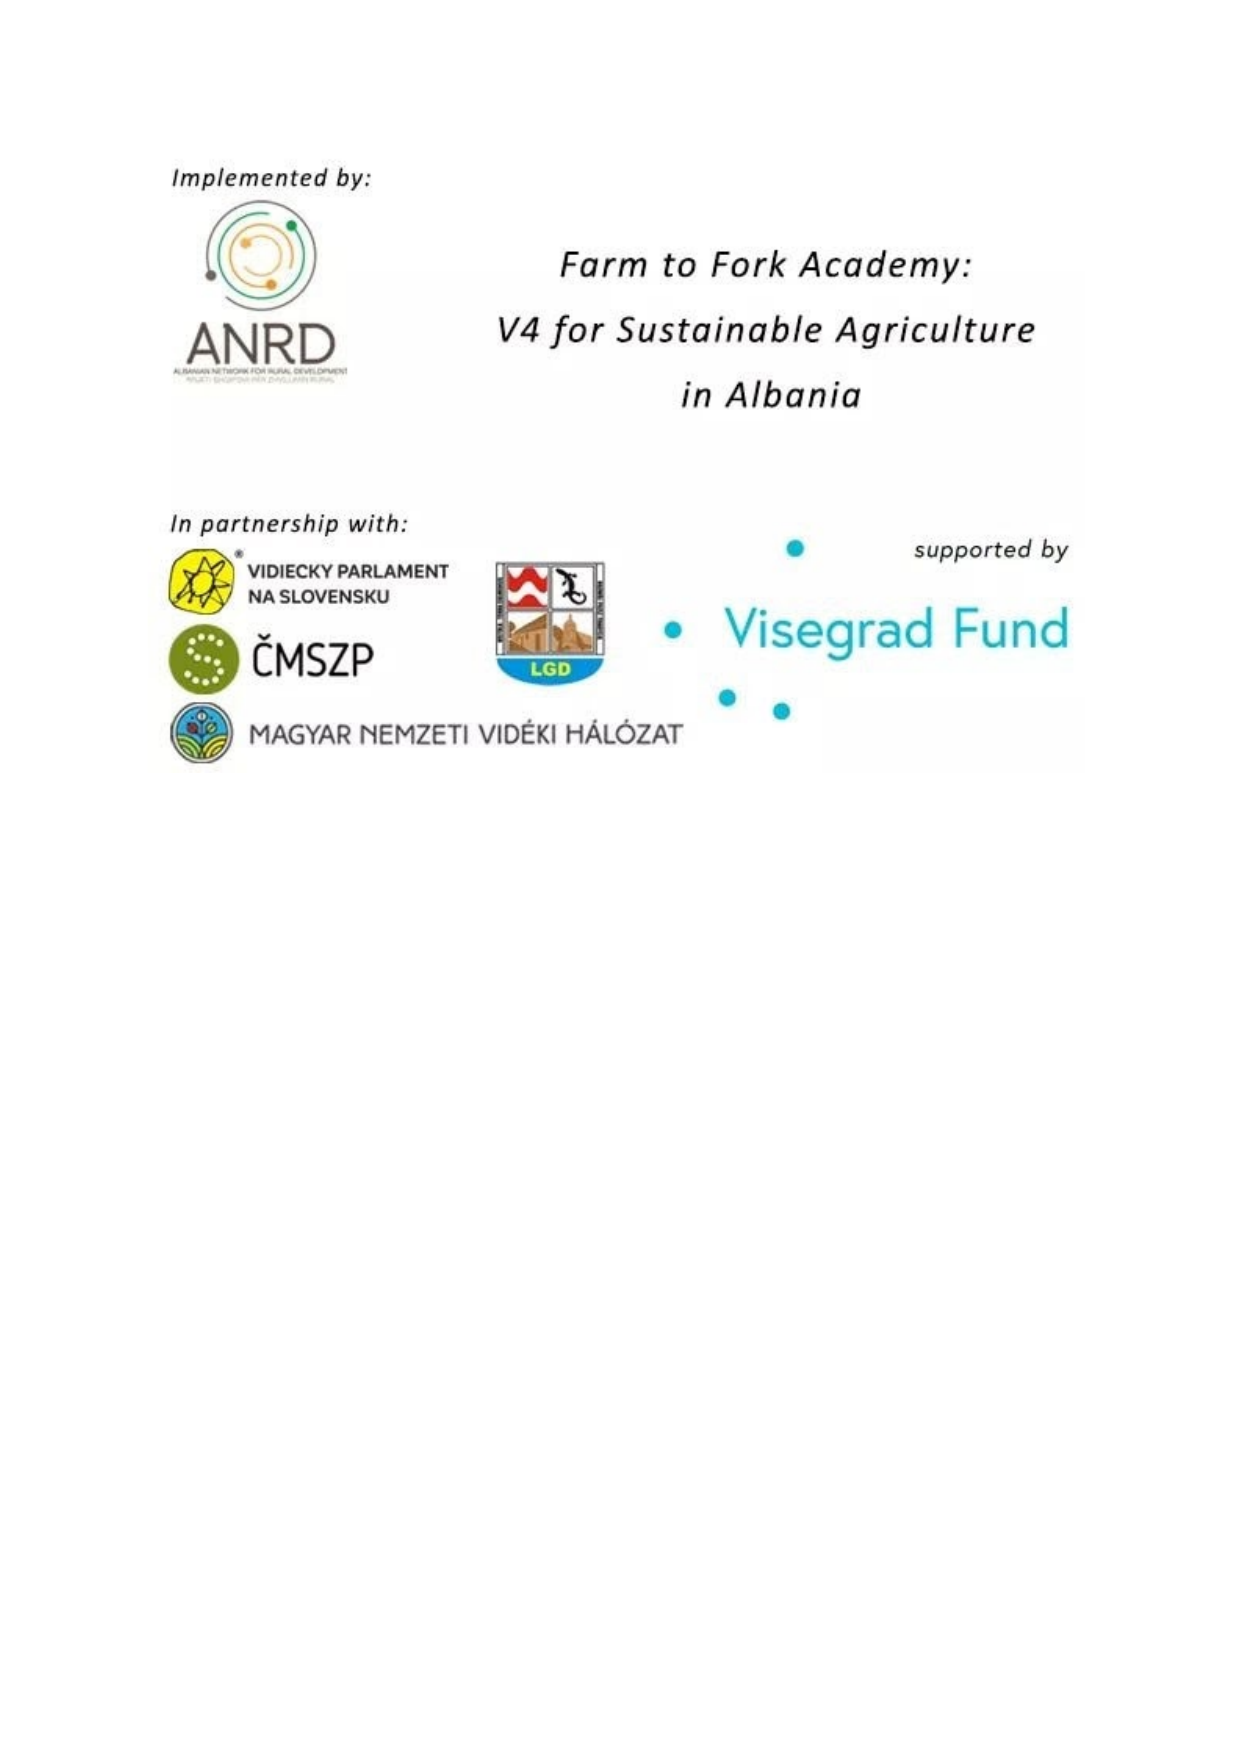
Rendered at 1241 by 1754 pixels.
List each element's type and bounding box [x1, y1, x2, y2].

picture [147, 147, 1085, 773]
